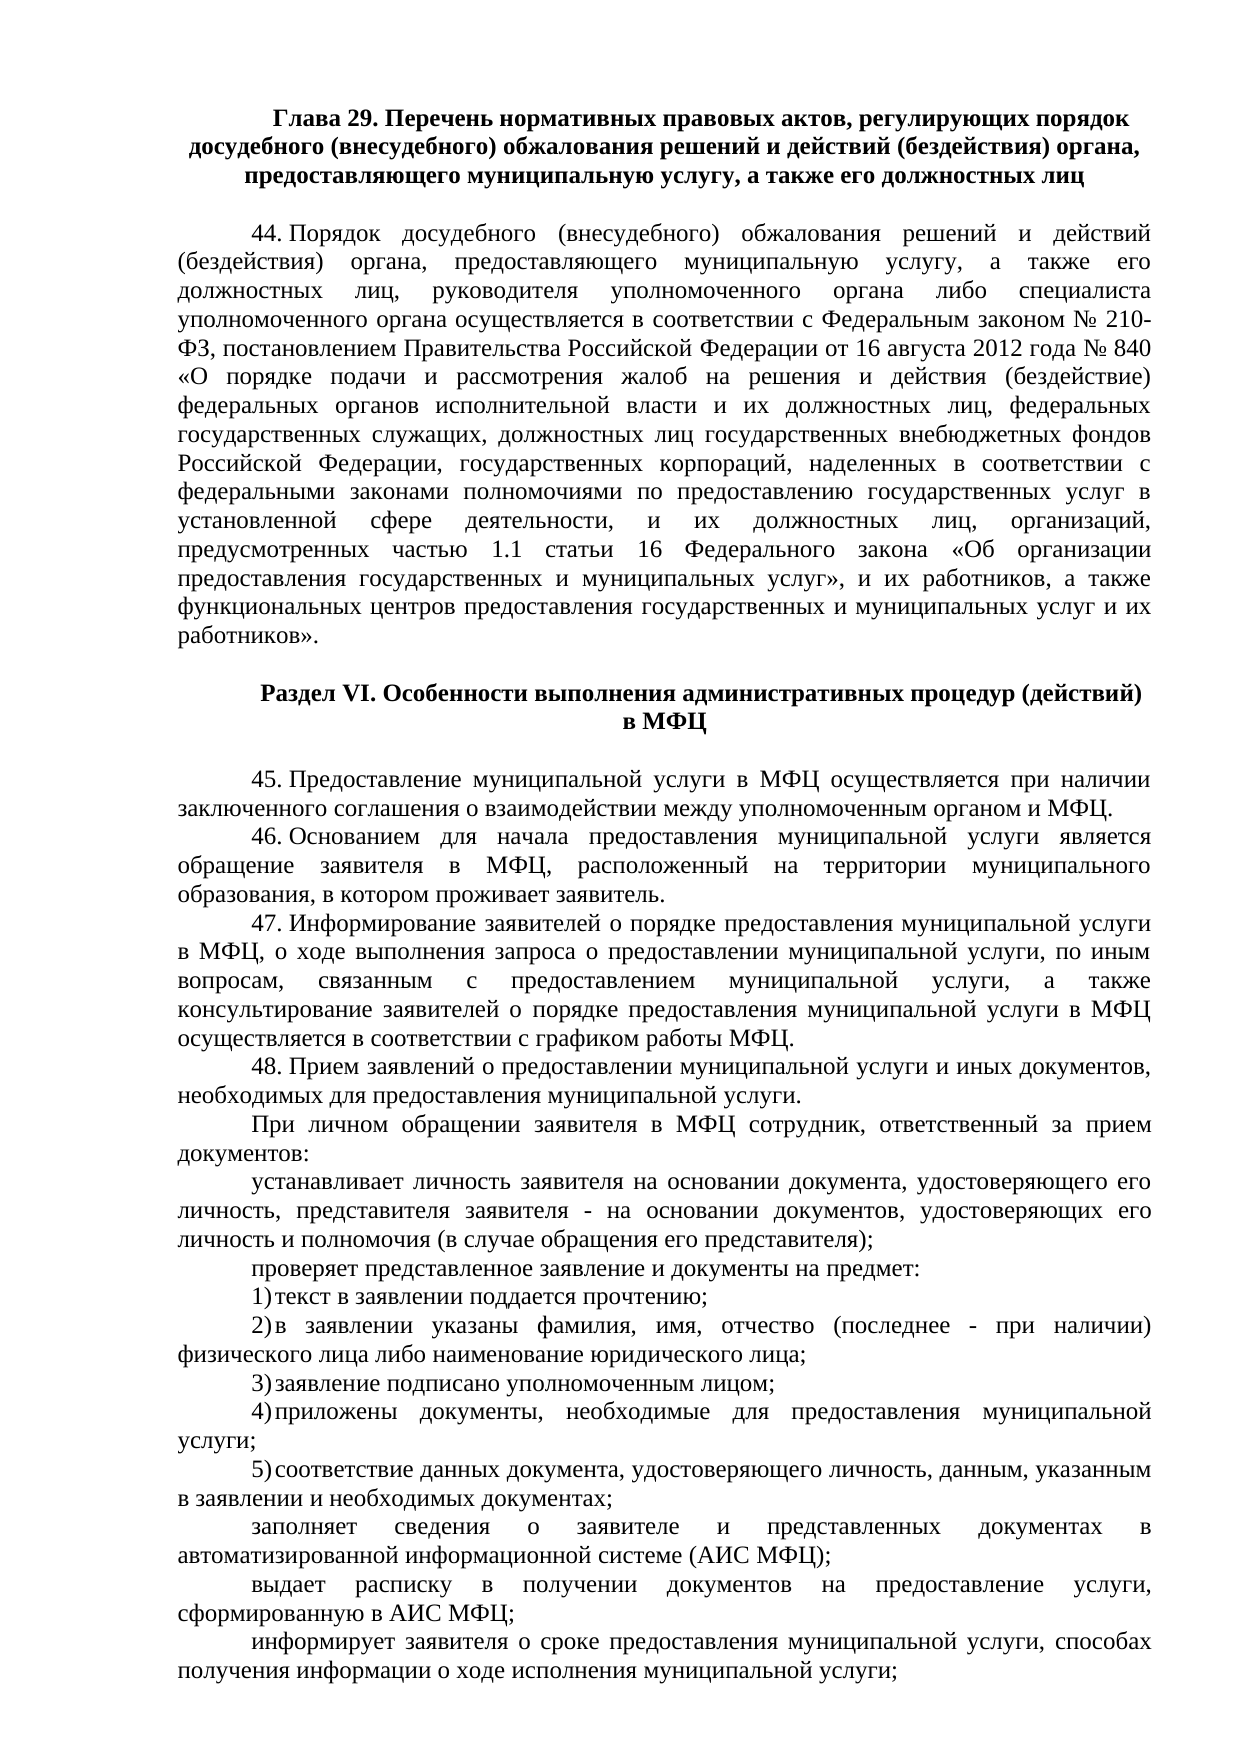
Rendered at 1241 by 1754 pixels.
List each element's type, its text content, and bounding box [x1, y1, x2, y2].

text 46. Основанием для начала предоставления муниципальной услуги является обращение заявителя в МФЦ, расположенный на территории муниципального образования, в котором проживает заявитель. [177, 821, 1152, 908]
text выдает расписку в получении документов на предоставление услуги, сформированную в АИС МФЦ; [177, 1569, 1152, 1626]
list заявление подписано уполномоченным лицом; [177, 1368, 1152, 1396]
list текст в заявлении поддается прочтению; [177, 1281, 1152, 1310]
list соответствие данных документа, удостоверяющего личность, данным, указанным в заявлении и необходимых документах; [177, 1454, 1152, 1511]
text 44. Порядок досудебного (внесудебного) обжалования решений и действий (бездействия) органа, предоставляющего муниципальную услугу, а также его должностных лиц, руководителя уполномоченного органа либо специалиста уполномоченного органа осуществляется в соответствии с Федеральным законом № 210-ФЗ, постановлением Правительства Российской Федерации от 16 августа 2012 года № 840 «О порядке подачи и рассмотрения жалоб на решения и действия (бездействие) федеральных органов исполнительной власти и их должностных лиц, федеральных государственных служащих, должностных лиц государственных внебюджетных фондов Российской Федерации, государственных корпораций, наделенных в соответствии с федеральными законами полномочиями по предоставлению государственных услуг в установленной сфере деятельности, и их должностных лиц, организаций, предусмотренных частью 1.1 статьи 16 Федерального закона «Об организации предоставления государственных и муниципальных услуг», и их работников, а также функциональных центров предоставления государственных и муниципальных услуг и их работников». [177, 218, 1152, 649]
text устанавливает личность заявителя на основании документа, удостоверяющего его личность, представителя заявителя - на основании документов, удостоверяющих его личность и полномочия (в случае обращения его представителя); [177, 1166, 1152, 1253]
list в заявлении указаны фамилия, имя, отчество (последнее - при наличии) физического лица либо наименование юридического лица; [177, 1310, 1152, 1368]
text 45. Предоставление муниципальной услуги в МФЦ осуществляется при наличии заключенного соглашения о взаимодействии между уполномоченным органом и МФЦ. [177, 764, 1152, 821]
text 48. Прием заявлений о предоставлении муниципальной услуги и иных документов, необходимых для предоставления муниципальной услуги. [177, 1051, 1152, 1109]
text Раздел VI. Особенности выполнения административных процедур (действий) в МФЦ [177, 678, 1152, 735]
text При личном обращении заявителя в МФЦ сотрудник, ответственный за прием документов: [177, 1109, 1152, 1166]
text информирует заявителя о сроке предоставления муниципальной услуги, способах получения информации о ходе исполнения муниципальной услуги; [177, 1626, 1152, 1684]
list приложены документы, необходимые для предоставления муниципальной услуги; [177, 1396, 1152, 1454]
text проверяет представленное заявление и документы на предмет: [177, 1253, 1152, 1281]
text Глава 29. Перечень нормативных правовых актов, регулирующих порядок досудебного (внесудебного) обжалования решений и действий (бездействия) органа, предоставляющего муниципальную услугу, а также его должностных лиц [177, 103, 1152, 189]
text заполняет сведения о заявителе и представленных документах в автоматизированной информационной системе (АИС МФЦ); [177, 1511, 1152, 1569]
text 47. Информирование заявителей о порядке предоставления муниципальной услуги в МФЦ, о ходе выполнения запроса о предоставлении муниципальной услуги, по иным вопросам, связанным с предоставлением муниципальной услуги, а также консультирование заявителей о порядке предоставления муниципальной услуги в МФЦ осуществляется в соответствии с графиком работы МФЦ. [177, 908, 1152, 1051]
